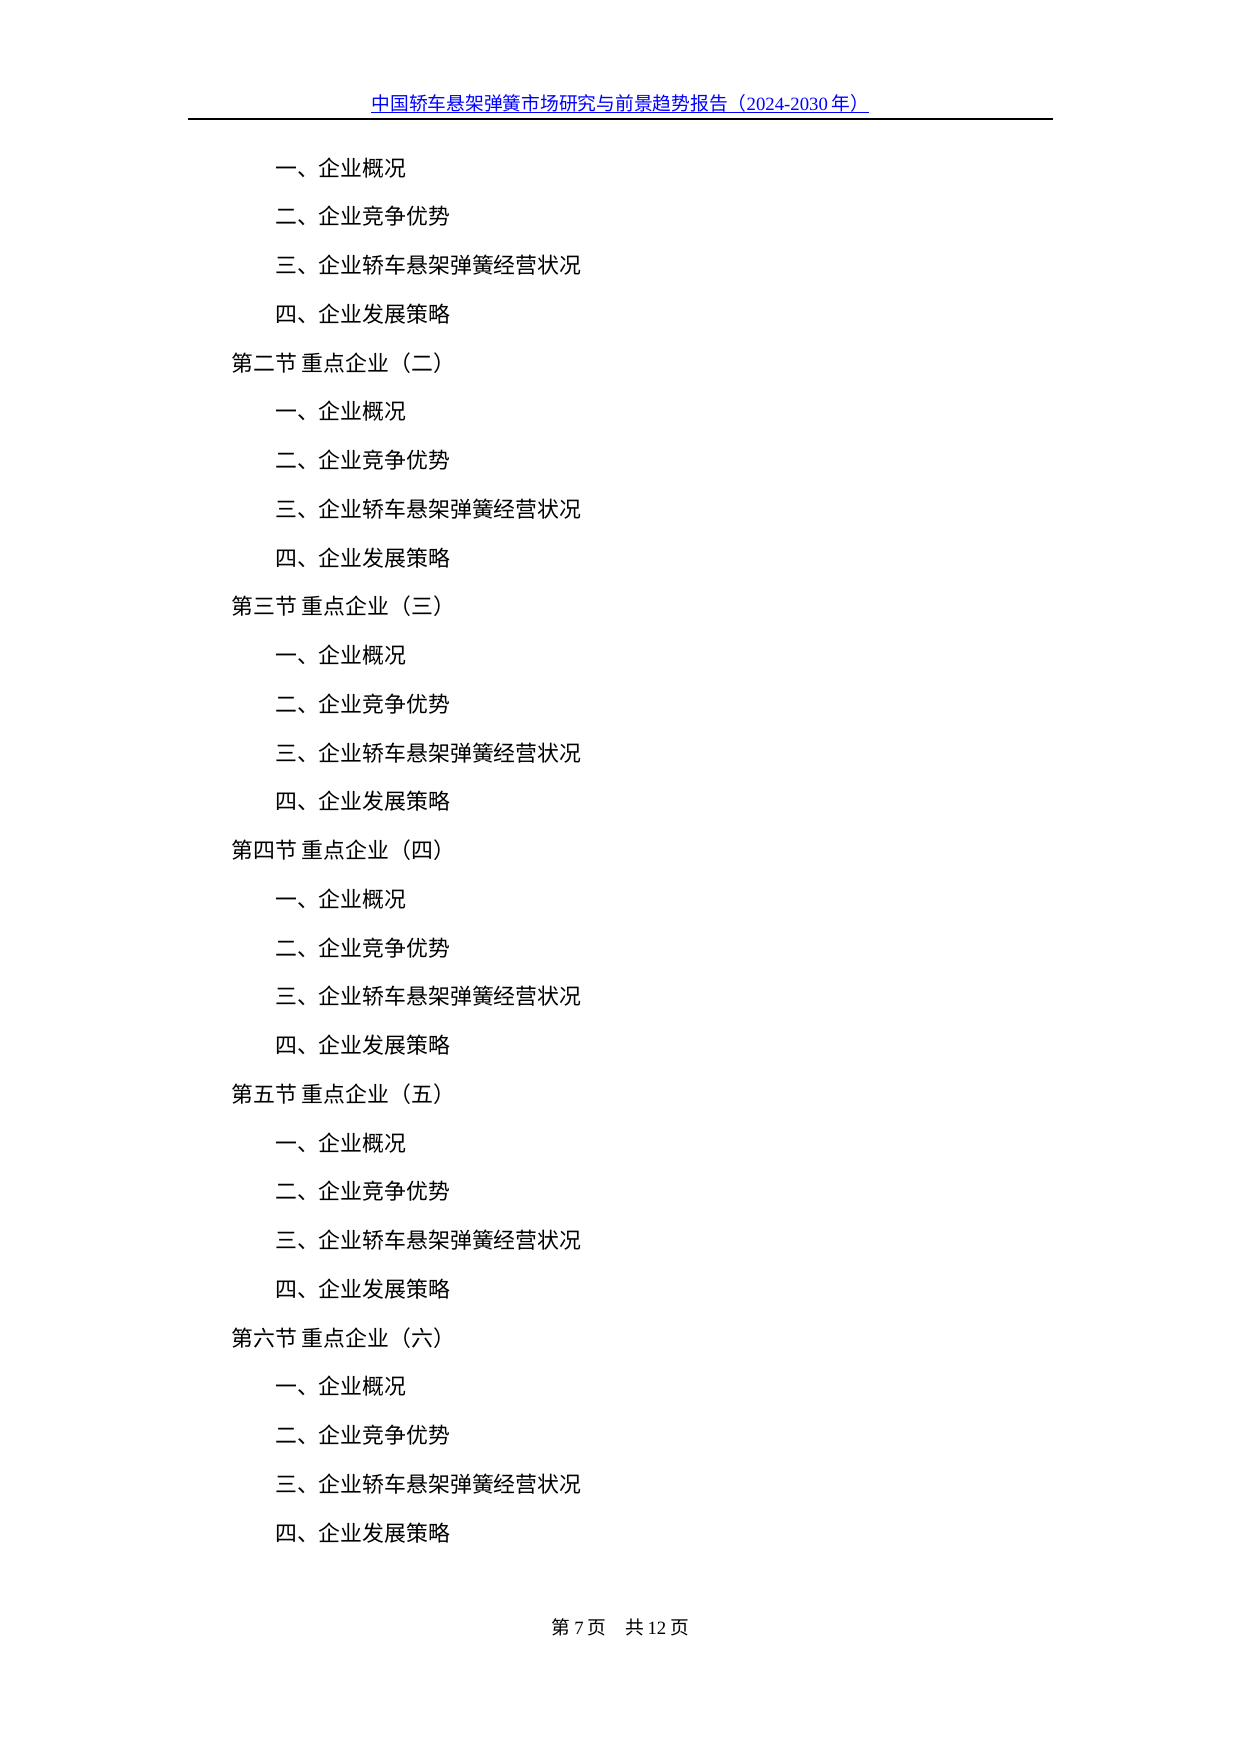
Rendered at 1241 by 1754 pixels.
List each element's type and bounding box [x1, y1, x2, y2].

text [187, 150, 1053, 1548]
